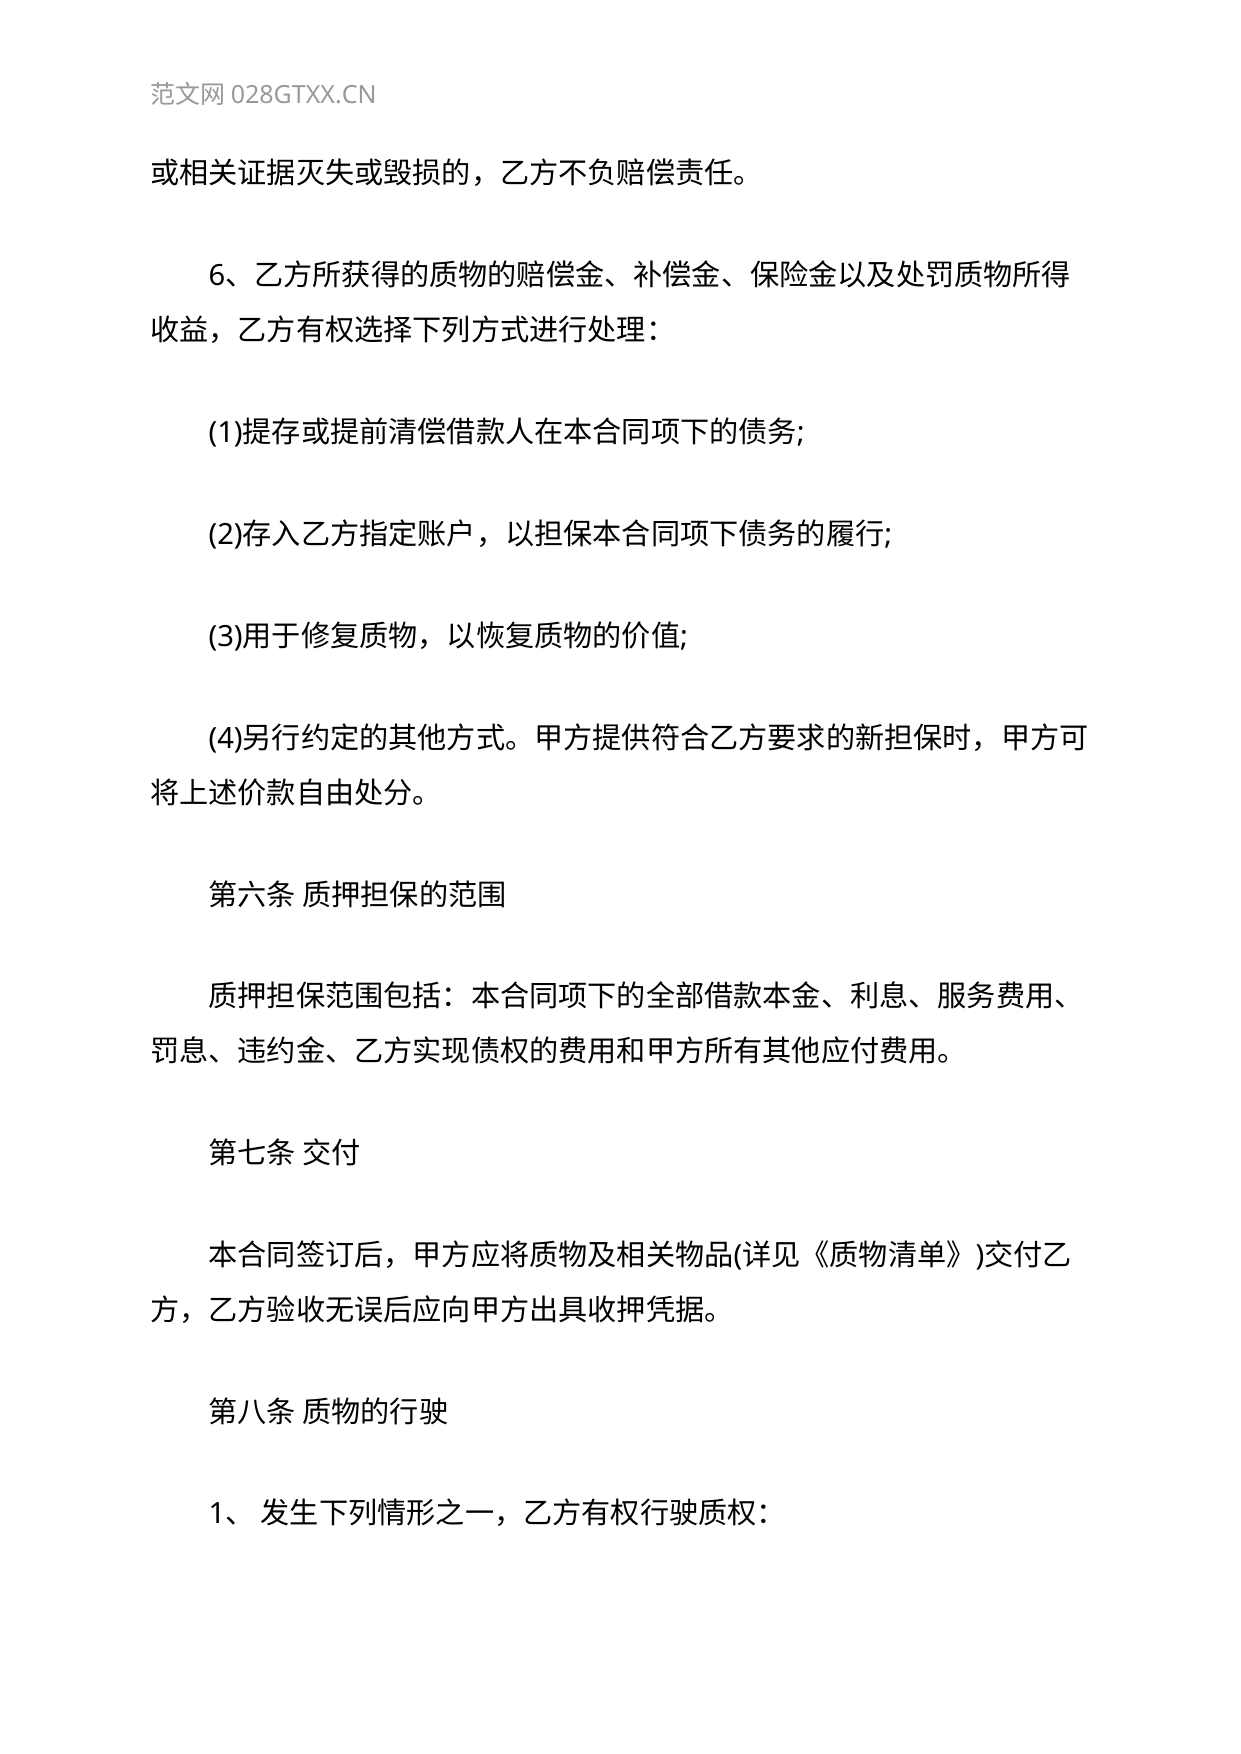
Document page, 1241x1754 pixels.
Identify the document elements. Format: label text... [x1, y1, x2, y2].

text 第七条 交付 [150, 1130, 1090, 1172]
text 第八条 质物的行驶 [150, 1388, 1090, 1431]
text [150, 150, 1090, 192]
text 本合同签订后，甲方应将质物及相关物品(详见《质物清单》)交付乙方，乙方验收无误后应向甲方出具收押凭据。 [150, 1231, 1090, 1329]
text (1)提存或提前清偿借款人在本合同项下的债务; [150, 408, 1090, 451]
text (4)另行约定的其他方式。甲方提供符合乙方要求的新担保时，甲方可将上述价款自由处分。 [150, 714, 1090, 812]
text (3)用于修复质物，以恢复质物的价值; [150, 612, 1090, 655]
text 第六条 质押担保的范围 [150, 871, 1090, 913]
text 6、乙方所获得的质物的赔偿金、补偿金、保险金以及处罚质物所得收益，乙方有权选择下列方式进行处理： [150, 252, 1090, 349]
text 1、 发生下列情形之一，乙方有权行驶质权： [150, 1490, 1090, 1532]
text 质押担保范围包括：本合同项下的全部借款本金、利息、服务费用、罚息、违约金、乙方实现债权的费用和甲方所有其他应付费用。 [150, 973, 1090, 1070]
text (2)存入乙方指定账户，以担保本合同项下债务的履行; [150, 511, 1090, 553]
